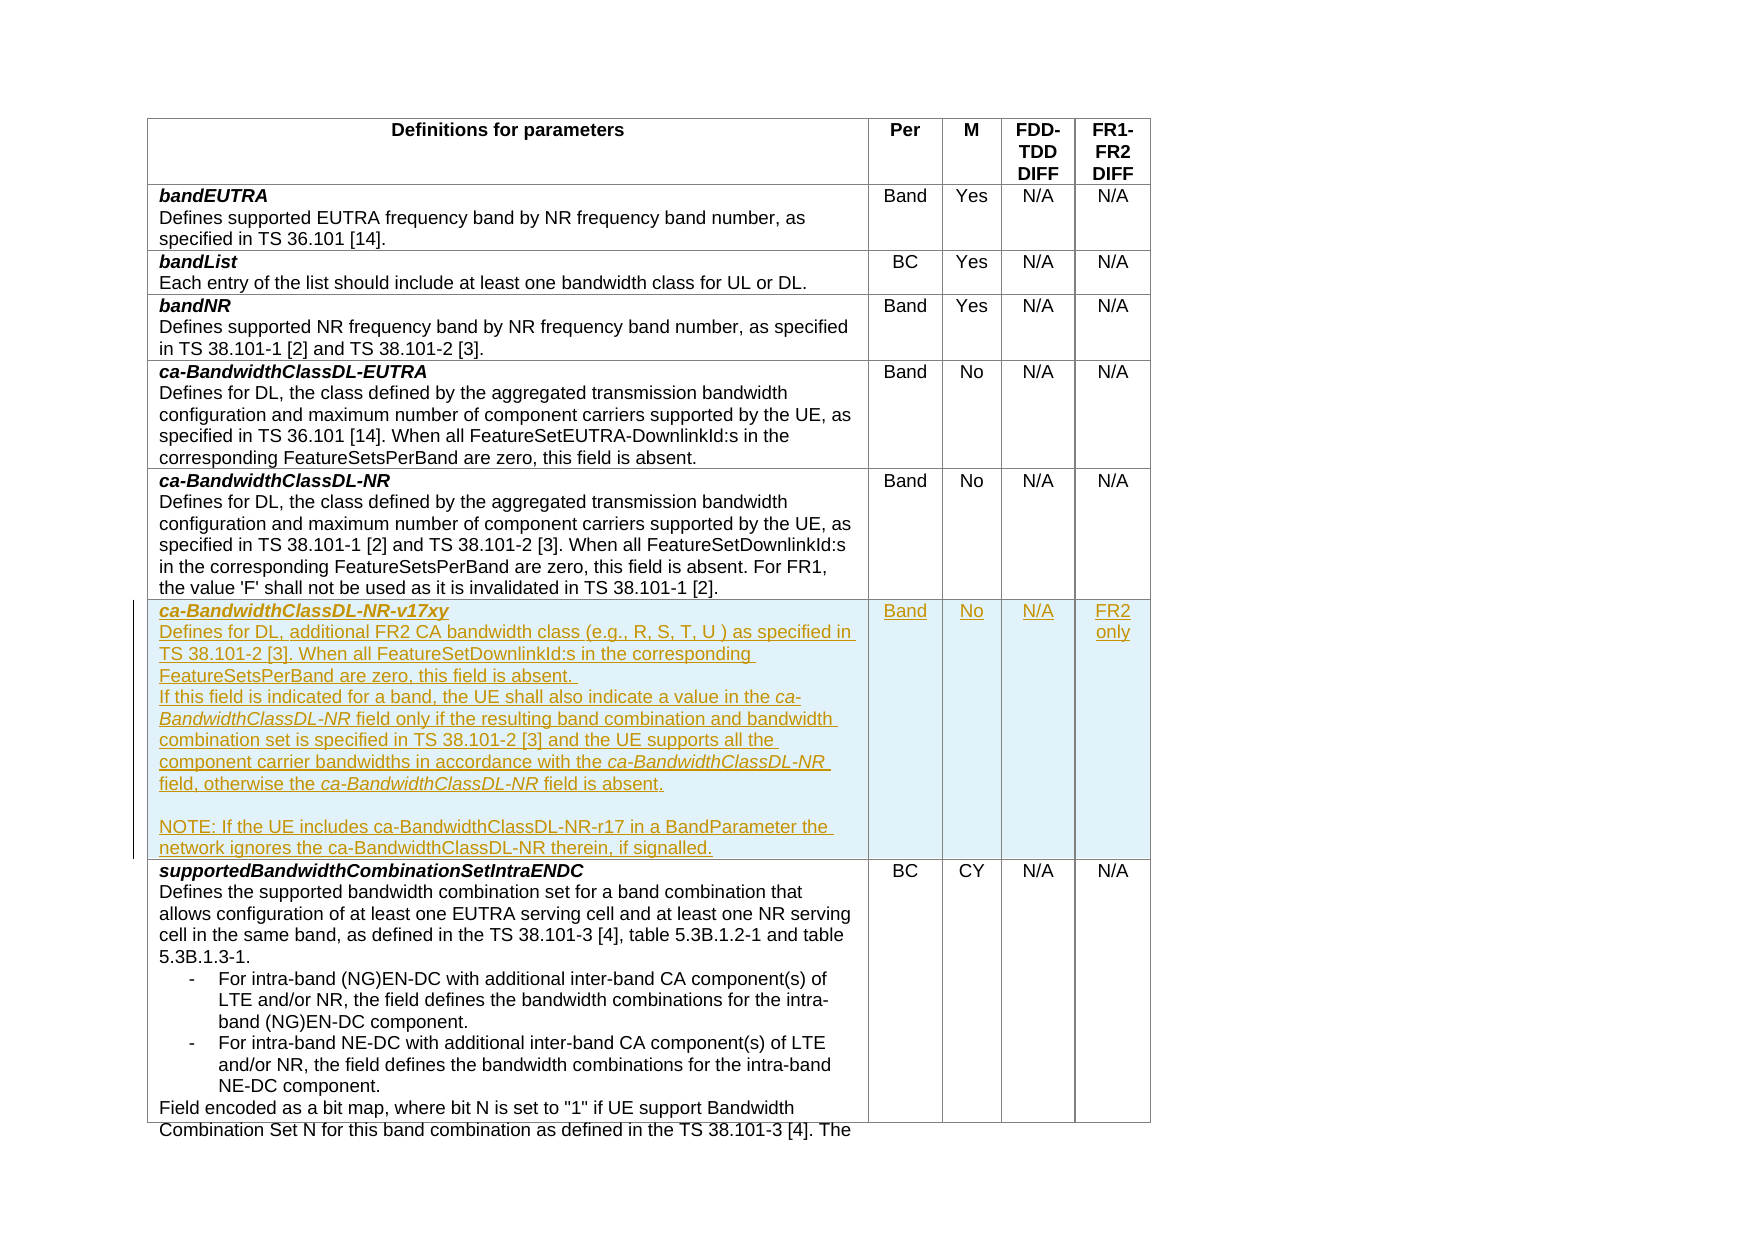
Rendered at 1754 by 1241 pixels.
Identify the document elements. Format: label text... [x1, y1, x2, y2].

table_cell N/A [1076, 295, 1150, 359]
table_cell N/A [1076, 185, 1150, 249]
table_cell No [943, 361, 1001, 468]
table_cell N/A [1002, 251, 1074, 294]
table_cell Yes [943, 185, 1001, 249]
table_cell bandList Each entry of the list should include at least one bandwidth class for UL or DL. [148, 251, 868, 294]
table_cell Band [869, 185, 942, 249]
table_cell N/A [1002, 295, 1074, 359]
table_cell BC [869, 251, 942, 294]
table_cell N/A [1002, 361, 1074, 468]
table_cell bandEUTRA Defines supported EUTRA frequency band by NR frequency band number, as specified in TS 36.101 [14]. [148, 185, 868, 249]
table_cell BC [869, 860, 942, 1122]
table_cell N/A [1002, 860, 1074, 1122]
table_cell ca-BandwidthClassDL-NR Defines for DL, the class defined by the aggregated transmission bandwidth configuration and maximum number of component carriers supported by the UE, as specified in TS 38.101-1 [2] and TS 38.101-2 [3]. When all FeatureSetDownlinkId:s in the corresponding FeatureSetsPerBand are zero, this field is absent. For FR1, the value 'F' shall not be used as it is invalidated in TS 38.101-1 [2]. [148, 469, 868, 599]
table_header Definitions for parameters [148, 119, 868, 184]
table_cell bandNR Defines supported NR frequency band by NR frequency band number, as specified in TS 38.101-1 [2] and TS 38.101-2 [3]. [148, 295, 868, 359]
table_cell Band [869, 295, 942, 359]
table_cell Yes [943, 295, 1001, 359]
table_header M [943, 119, 1001, 184]
table_cell supportedBandwidthCombinationSetIntraENDC Defines the supported bandwidth combination set for a band combination that allows configuration of at least one EUTRA serving cell and at least one NR serving cell in the same band, as defined in the TS 38.101-3 [4], table 5.3B.1.2-1 and table 5.3B.1.3-1. - For intra-band (NG)EN-DC with additional inter-band CA component(s) of LTE and/or NR, the field defines the bandwidth combinations for the intra-band (NG)EN-DC component. - For intra-band NE-DC with additional inter-band CA component(s) of LTE and/or NR, the field defines the bandwidth combinations for the intra-band NE-DC component. Field encoded as a bit map, where bit N is set to "1" if UE support Bandwidth Combination Set N for this band combination as defined in the TS 38.101-3 [4]. The leading / leftmost bit (bit 0) corresponds to the Bandwidth Combination Set 0, the next bit corresponds to the Bandwidth Combination Set 1 and so on. - It is mandatory if the band combination is an intra-band (NG)EN-DC/NE-DC combination supporting both UL and DL intra-band (NG)EN-DC/NE-DC parts with additional inter-band NR/LTE CA component. - It is optional if the band combination is an intra-band (NG)EN-DC/NE-DC combination without supporting UL in both the bands of the intra-band (NG)EN-DC/NE-DC UL part. If not included, the network assumes the UE supports BCS0 as defined in TS 38.101-3 [4], table 5.3B.1.2-1 and table 5.3B.1.3-1 for the intra-band (NG)EN-DC/NE-DC. [148, 860, 868, 1122]
table_cell N/A [1002, 185, 1074, 249]
table_cell Band [869, 361, 942, 468]
table_cell N/A [1076, 251, 1150, 294]
table_cell N/A [1076, 860, 1150, 1122]
table_cell N/A [1076, 469, 1150, 599]
table_cell N/A [1076, 361, 1150, 468]
table_header FDD-TDD DIFF [1002, 119, 1074, 184]
table_cell CY [943, 860, 1001, 1122]
table_header Per [869, 119, 942, 184]
table_header FR1-FR2 DIFF [1076, 119, 1150, 184]
table_cell Yes [943, 251, 1001, 294]
table_cell Band [869, 469, 942, 599]
table_cell ca-BandwidthClassDL-EUTRA Defines for DL, the class defined by the aggregated transmission bandwidth configuration and maximum number of component carriers supported by the UE, as specified in TS 36.101 [14]. When all FeatureSetEUTRA-DownlinkId:s in the corresponding FeatureSetsPerBand are zero, this field is absent. [148, 361, 868, 468]
table_cell N/A [1002, 469, 1074, 599]
table_cell No [943, 469, 1001, 599]
